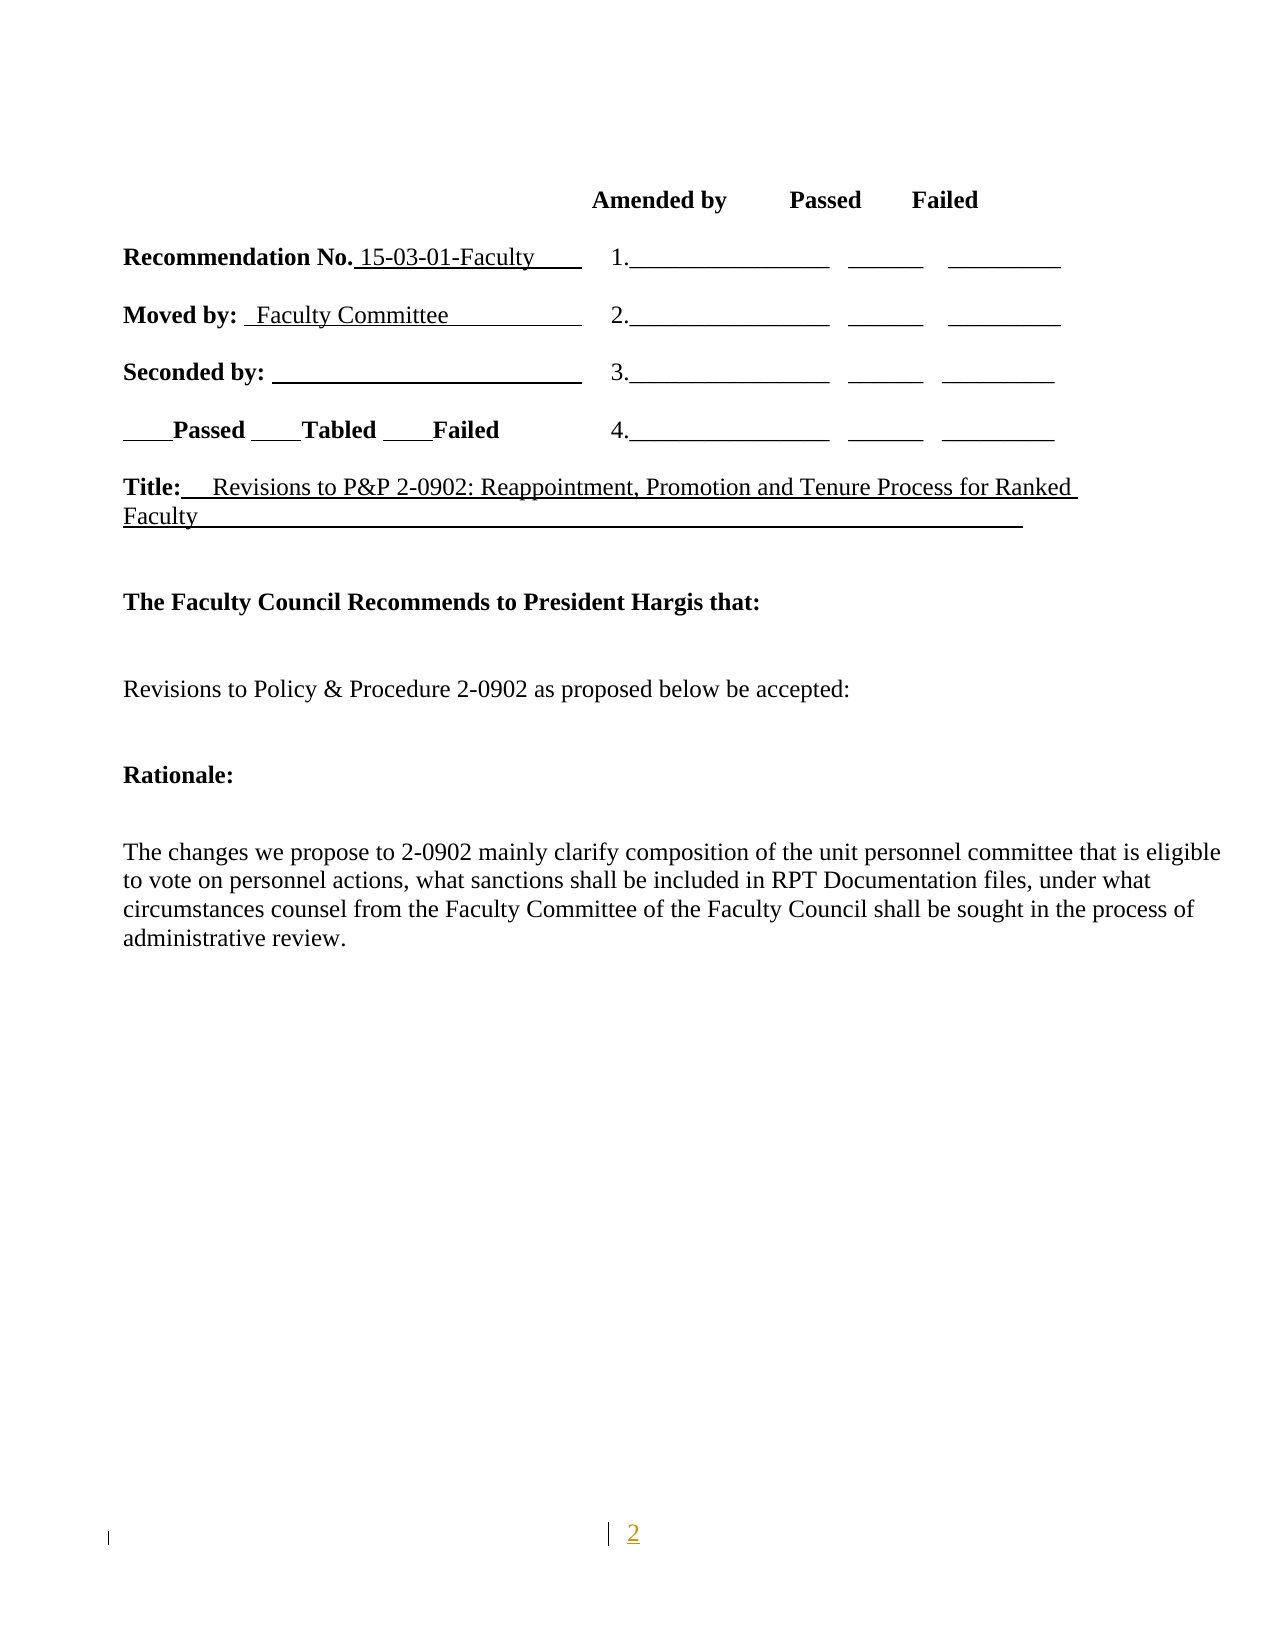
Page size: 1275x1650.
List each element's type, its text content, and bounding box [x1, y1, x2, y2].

text Title: Revisions to P&P 2-0902: Reappointment, Promotion and Tenure Process for Ranked Faculty [123, 472, 1148, 530]
text The changes we propose to 2-0902 mainly clarify composition of the unit personnel committee that is eligible to vote on personnel actions, what sanctions shall be included in RPT Documentation files, under what circumstances counsel from the Faculty Committee of the Faculty Council shall be sought in the process of administrative review. [123, 837, 1223, 952]
text Passed Tabled Failed 4.________________ ______ _________ [123, 415, 1223, 444]
text Rationale: [123, 760, 1223, 789]
text The Faculty Council Recommends to President Hargis that: [123, 587, 1223, 616]
text Seconded by: 3.________________ ______ _________ [123, 357, 1223, 386]
text Recommendation No. 15-03-01-Faculty 1.________________ ______ _________ [123, 242, 1223, 271]
text Amended by Passed Failed [498, 185, 1223, 214]
text Revisions to Policy & Procedure 2-0902 as proposed below be accepted: [123, 674, 1223, 702]
text Moved by: Faculty Committee 2.________________ ______ _________ [123, 300, 1223, 329]
